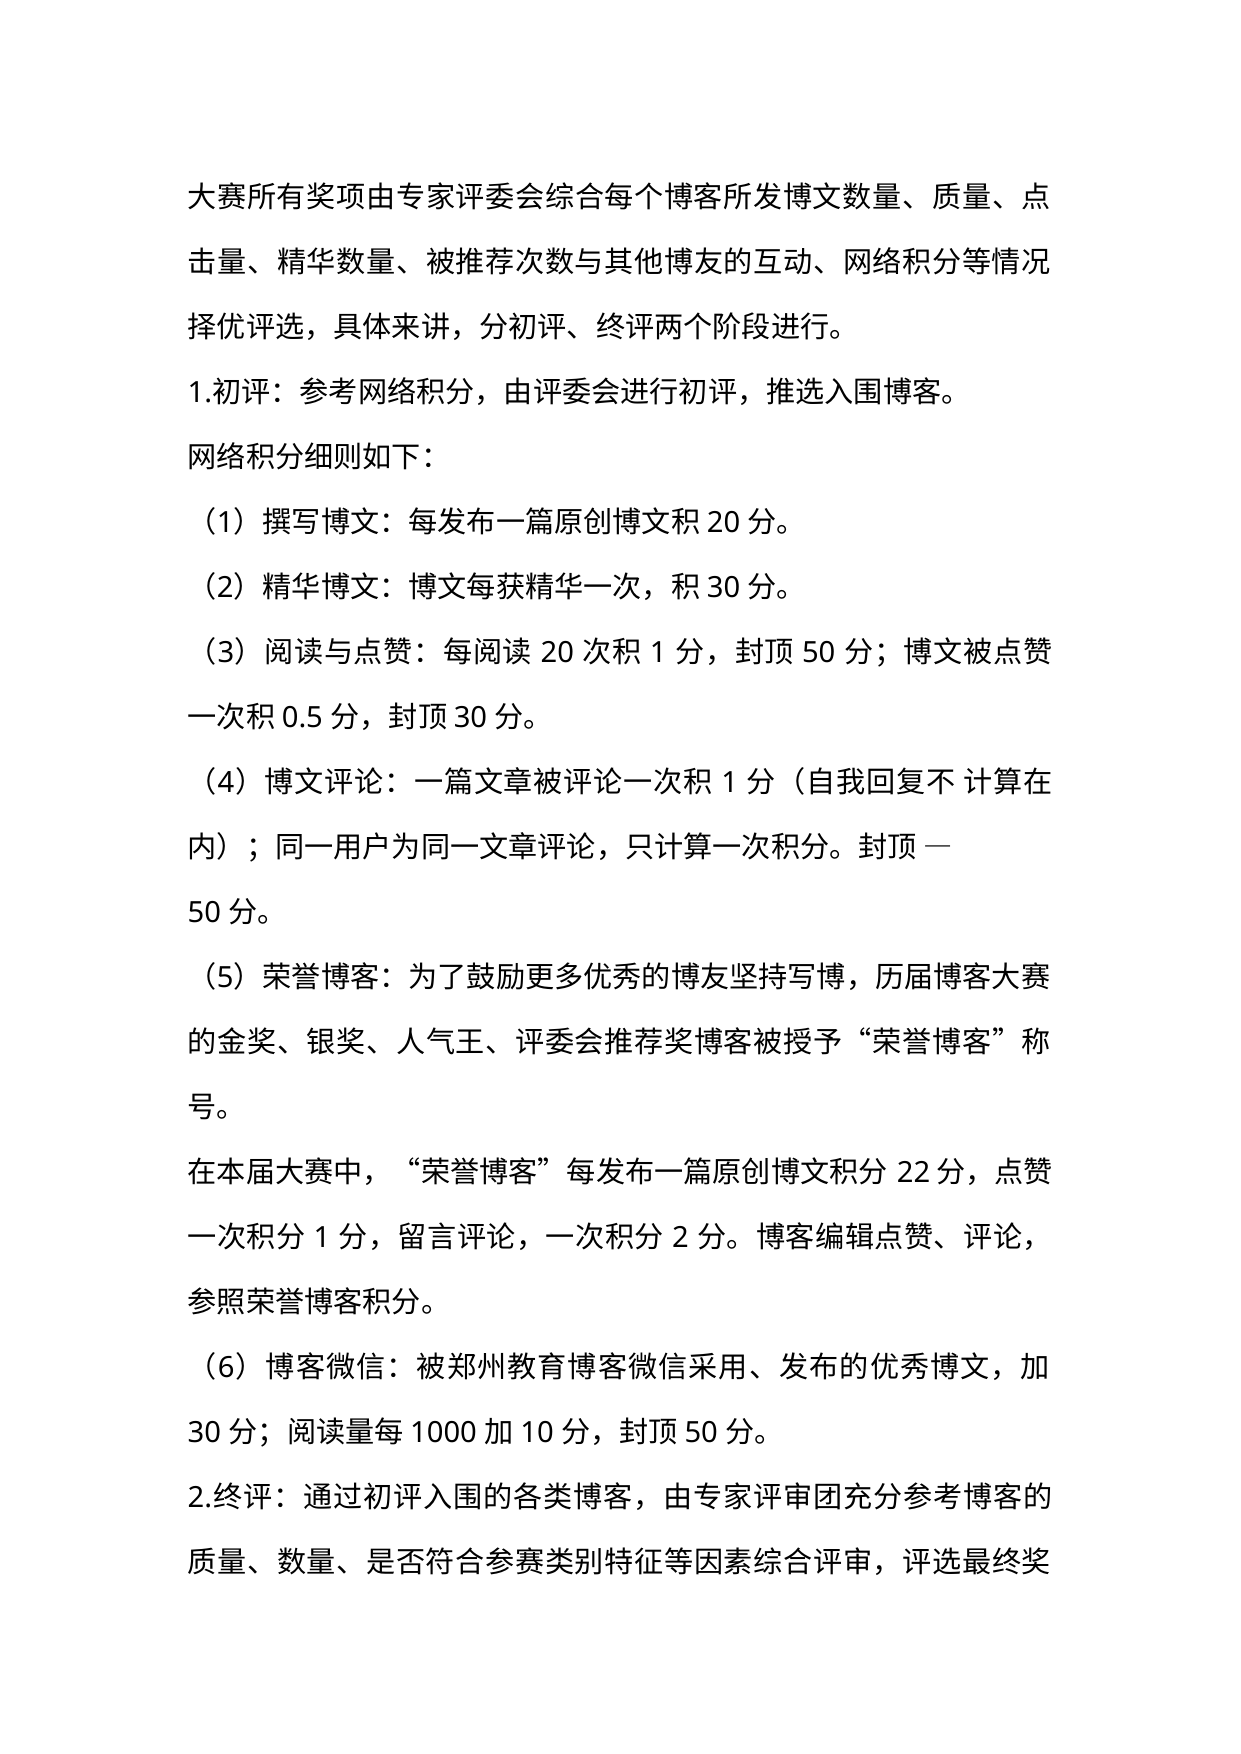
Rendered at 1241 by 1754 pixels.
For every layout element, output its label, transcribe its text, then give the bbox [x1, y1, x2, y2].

text 1.初评：参考网络积分，由评委会进行初评，推选入围博客。 [187, 357, 1053, 422]
text 在本届大赛中，“荣誉博客”每发布一篇原创博文积分 22分，点赞一次积分 1 分，留言评论，一次积分 2 分。博客编辑点赞、评论，参照荣誉博客积分。 [187, 1137, 1053, 1332]
text （5）荣誉博客：为了鼓励更多优秀的博友坚持写博，历届博客大赛的金奖、银奖、人气王、评委会推荐奖博客被授予“荣誉博客”称号。 [187, 942, 1053, 1137]
text （1）撰写博文：每发布一篇原创博文积 20 分。 [187, 487, 1053, 552]
text （3）阅读与点赞：每阅读 20 次积 1 分，封顶 50 分；博文被点赞一次积 0.5 分，封顶 30 分。 [187, 617, 1053, 747]
text （6）博客微信：被郑州教育博客微信采用、发布的优秀博文，加 30 分；阅读量每 1000 加 10 分，封顶 50 分。 [187, 1332, 1053, 1462]
text （4）博文评论：一篇文章被评论一次积 1 分（自我回复不 计算在内）；同一用户为同一文章评论，只计算一次积分。封顶 — [187, 747, 1053, 877]
text 50 分。 [187, 877, 1053, 942]
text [187, 1462, 1053, 1592]
text 网络积分细则如下： [187, 422, 1053, 487]
text 大赛所有奖项由专家评委会综合每个博客所发博文数量、质量、点击量、精华数量、被推荐次数与其他博友的互动、网络积分等情况择优评选，具体来讲，分初评、终评两个阶段进行。 [187, 162, 1053, 357]
text （2）精华博文：博文每获精华一次，积 30 分。 [187, 552, 1053, 617]
